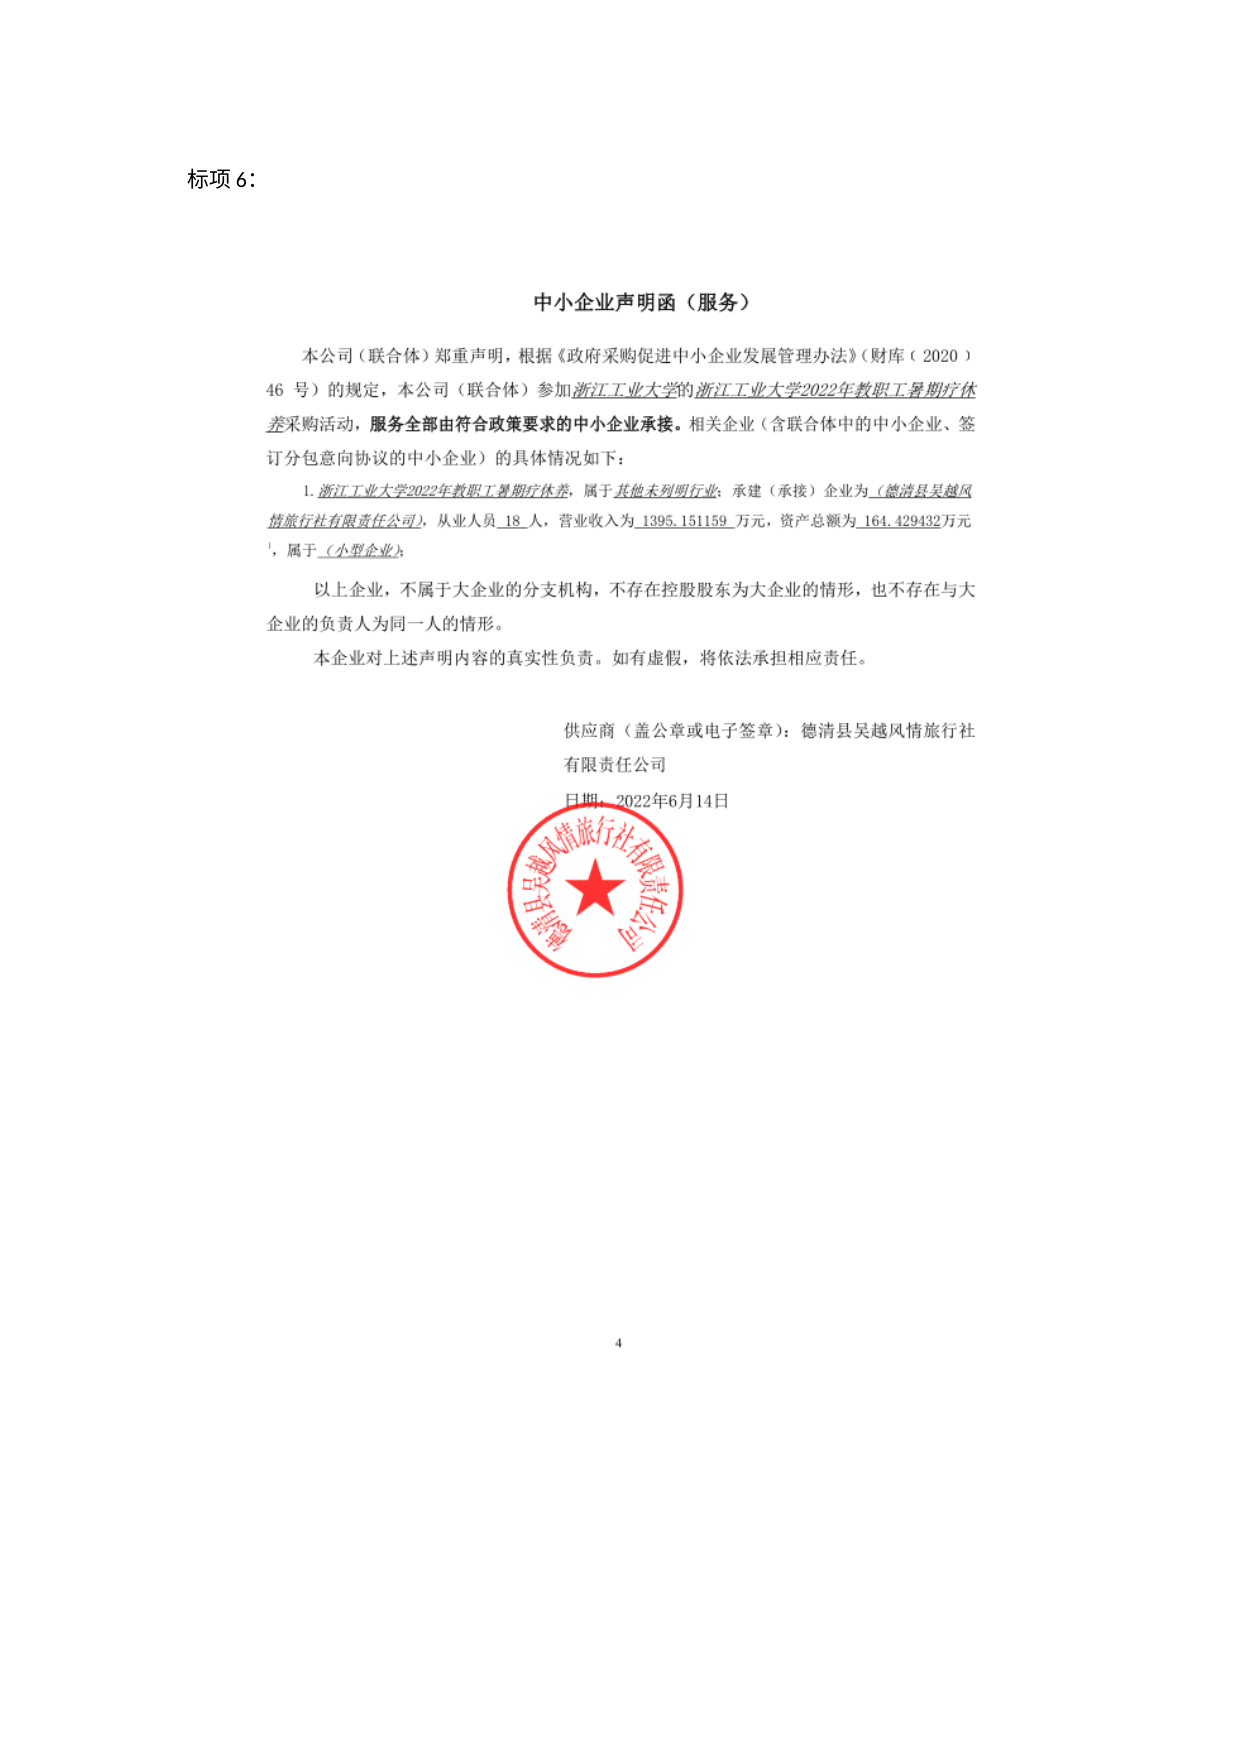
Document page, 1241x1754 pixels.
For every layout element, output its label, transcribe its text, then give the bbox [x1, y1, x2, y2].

text 标项6： [187, 162, 1053, 194]
picture [187, 194, 1053, 1404]
